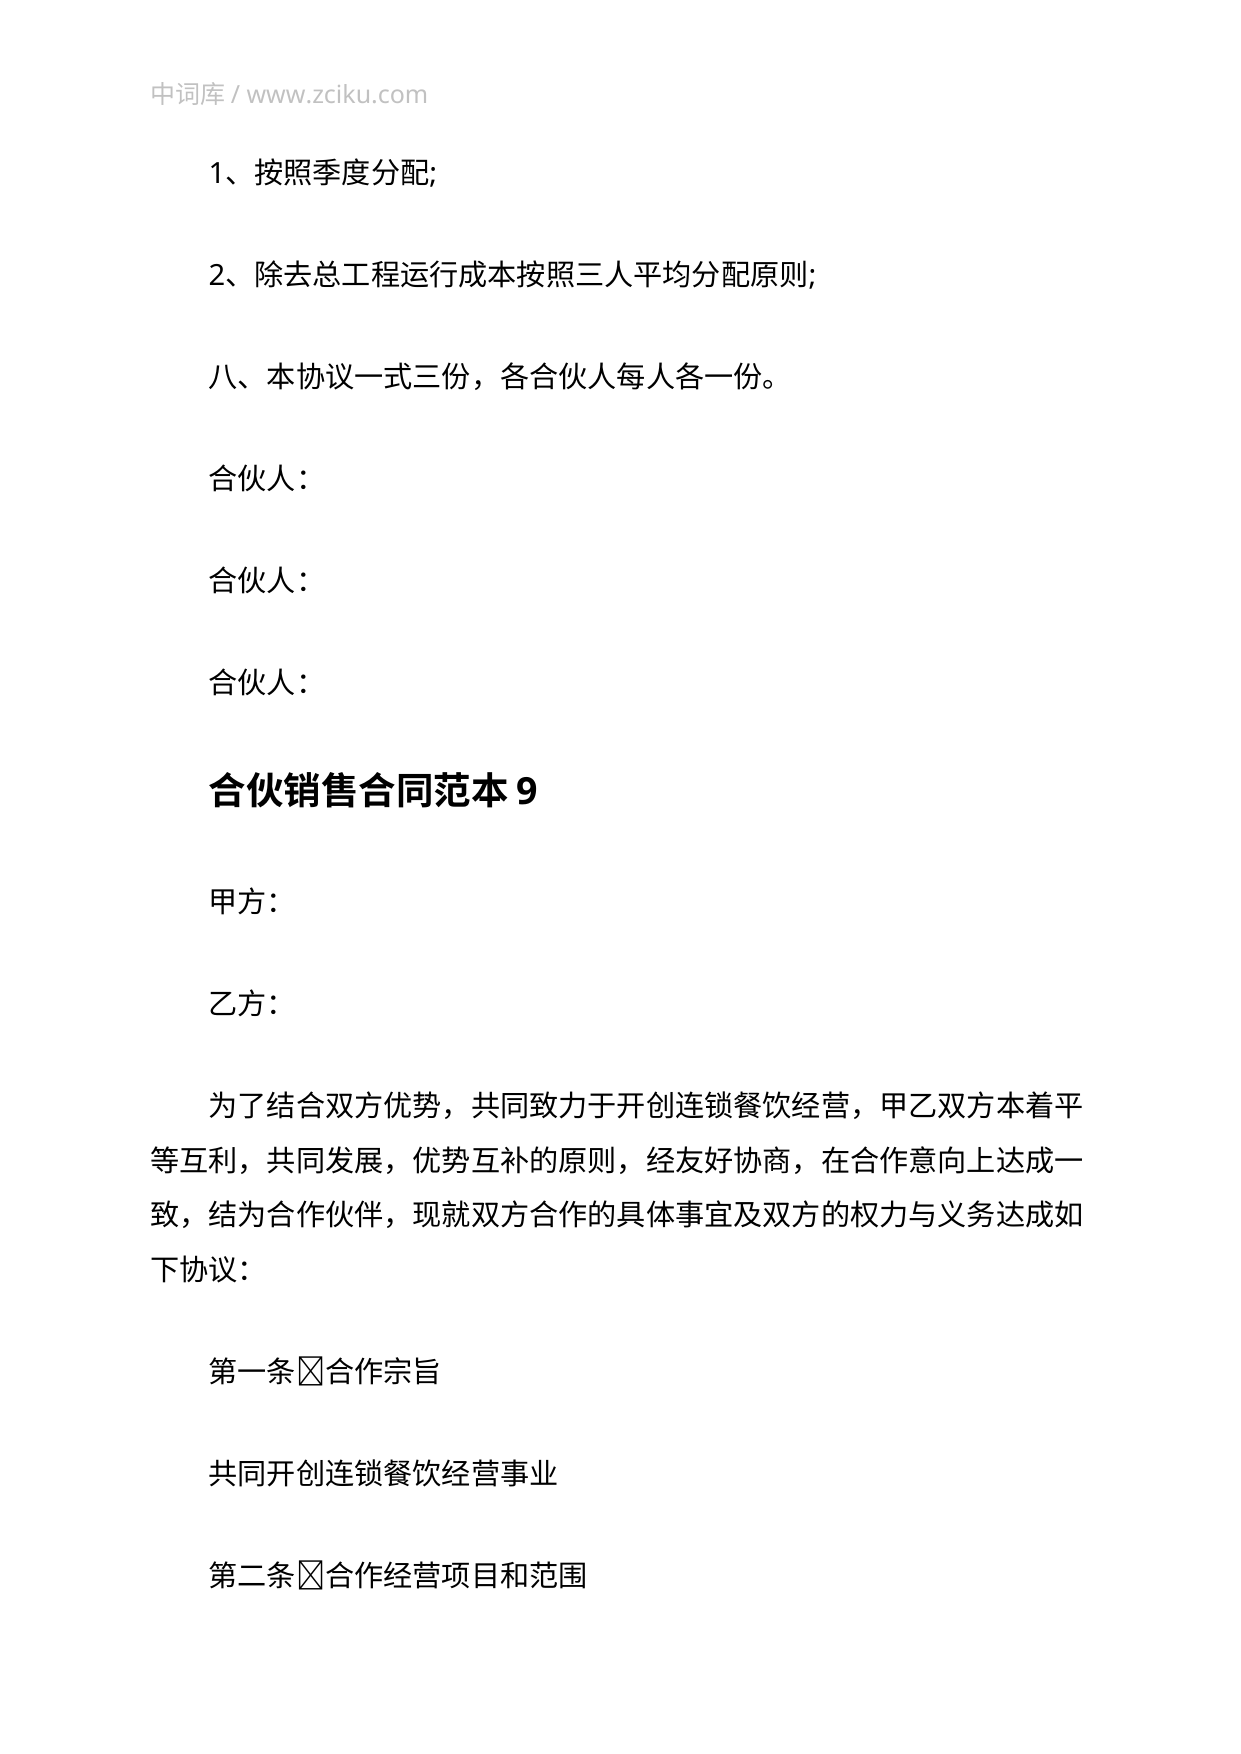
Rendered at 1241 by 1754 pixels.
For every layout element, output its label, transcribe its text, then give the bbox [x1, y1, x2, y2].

text 合伙人： [150, 557, 1090, 600]
text 2、除去总工程运行成本按照三人平均分配原则; [150, 252, 1090, 294]
text 第二条合作经营项目和范围 [150, 1552, 1090, 1594]
text 乙方： [150, 980, 1090, 1023]
text 第一条合作宗旨 [150, 1349, 1090, 1391]
text 合伙人： [150, 659, 1090, 702]
text 1、按照季度分配; [150, 150, 1090, 192]
text 为了结合双方优势，共同致力于开创连锁餐饮经营，甲乙双方本着平等互利，共同发展，优势互补的原则，经友好协商，在合作意向上达成一致，结为合作伙伴，现就双方合作的具体事宜及双方的权力与义务达成如下协议： [150, 1082, 1090, 1289]
text 合伙人： [150, 456, 1090, 498]
text 甲方： [150, 879, 1090, 921]
text 合伙销售合同范本9 [150, 761, 1090, 816]
text 八、本协议一式三份，各合伙人每人各一份。 [150, 354, 1090, 396]
text 共同开创连锁餐饮经营事业 [150, 1450, 1090, 1493]
